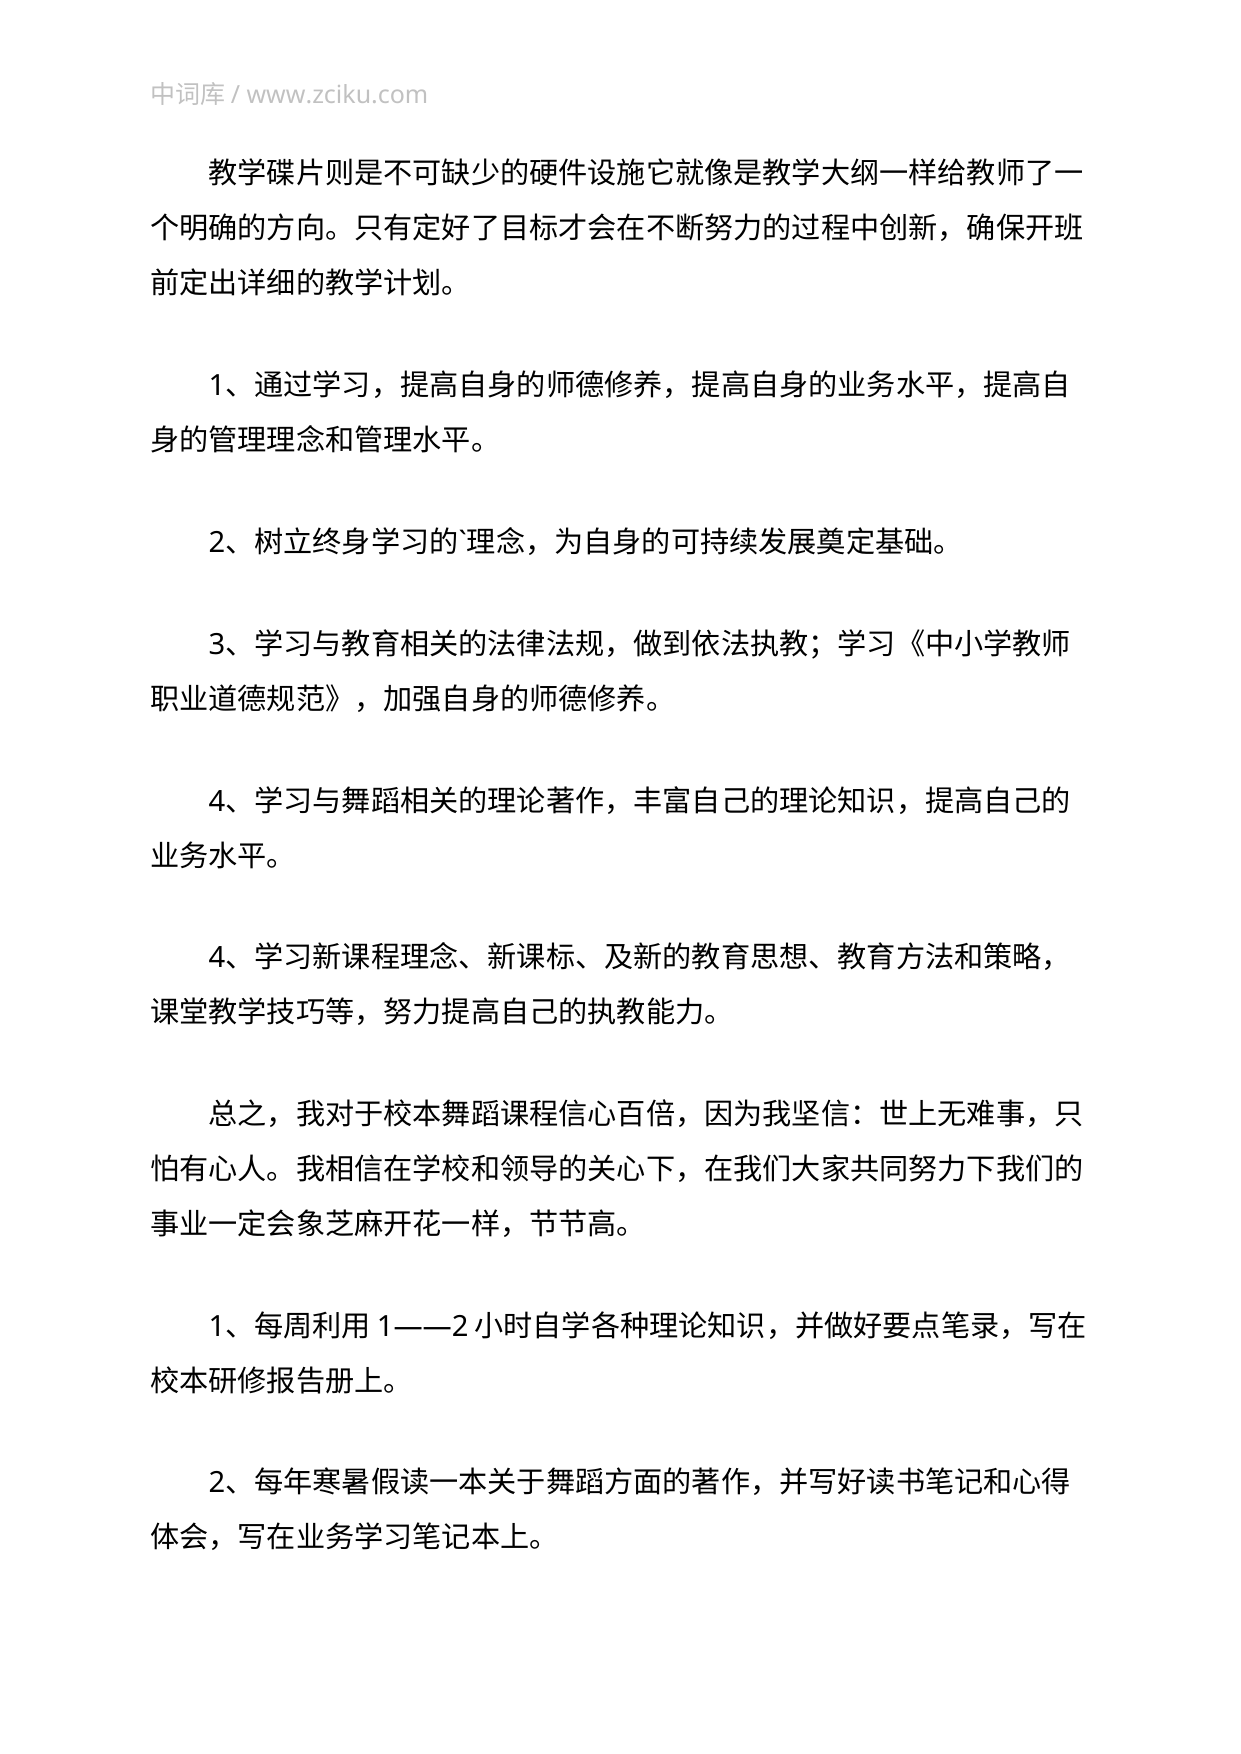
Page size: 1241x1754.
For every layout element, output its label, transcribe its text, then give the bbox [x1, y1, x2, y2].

text 3、学习与教育相关的法律法规，做到依法执教；学习《中小学教师职业道德规范》，加强自身的师德修养。 [150, 620, 1090, 718]
text 1、每周利用1――2小时自学各种理论知识，并做好要点笔录，写在校本研修报告册上。 [150, 1302, 1090, 1399]
text 教学碟片则是不可缺少的硬件设施它就像是教学大纲一样给教师了一个明确的方向。只有定好了目标才会在不断努力的过程中创新，确保开班前定出详细的教学计划。 [150, 150, 1090, 302]
text 4、学习与舞蹈相关的理论著作，丰富自己的理论知识，提高自己的业务水平。 [150, 777, 1090, 874]
text 总之，我对于校本舞蹈课程信心百倍，因为我坚信：世上无难事，只怕有心人。我相信在学校和领导的关心下，在我们大家共同努力下我们的事业一定会象芝麻开花一样，节节高。 [150, 1091, 1090, 1243]
text 1、通过学习，提高自身的师德修养，提高自身的业务水平，提高自身的管理理念和管理水平。 [150, 362, 1090, 459]
text 2、树立终身学习的`理念，为自身的可持续发展奠定基础。 [150, 518, 1090, 561]
text 2、每年寒暑假读一本关于舞蹈方面的著作，并写好读书笔记和心得体会，写在业务学习笔记本上。 [150, 1459, 1090, 1556]
text 4、学习新课程理念、新课标、及新的教育思想、教育方法和策略，课堂教学技巧等，努力提高自己的执教能力。 [150, 934, 1090, 1031]
